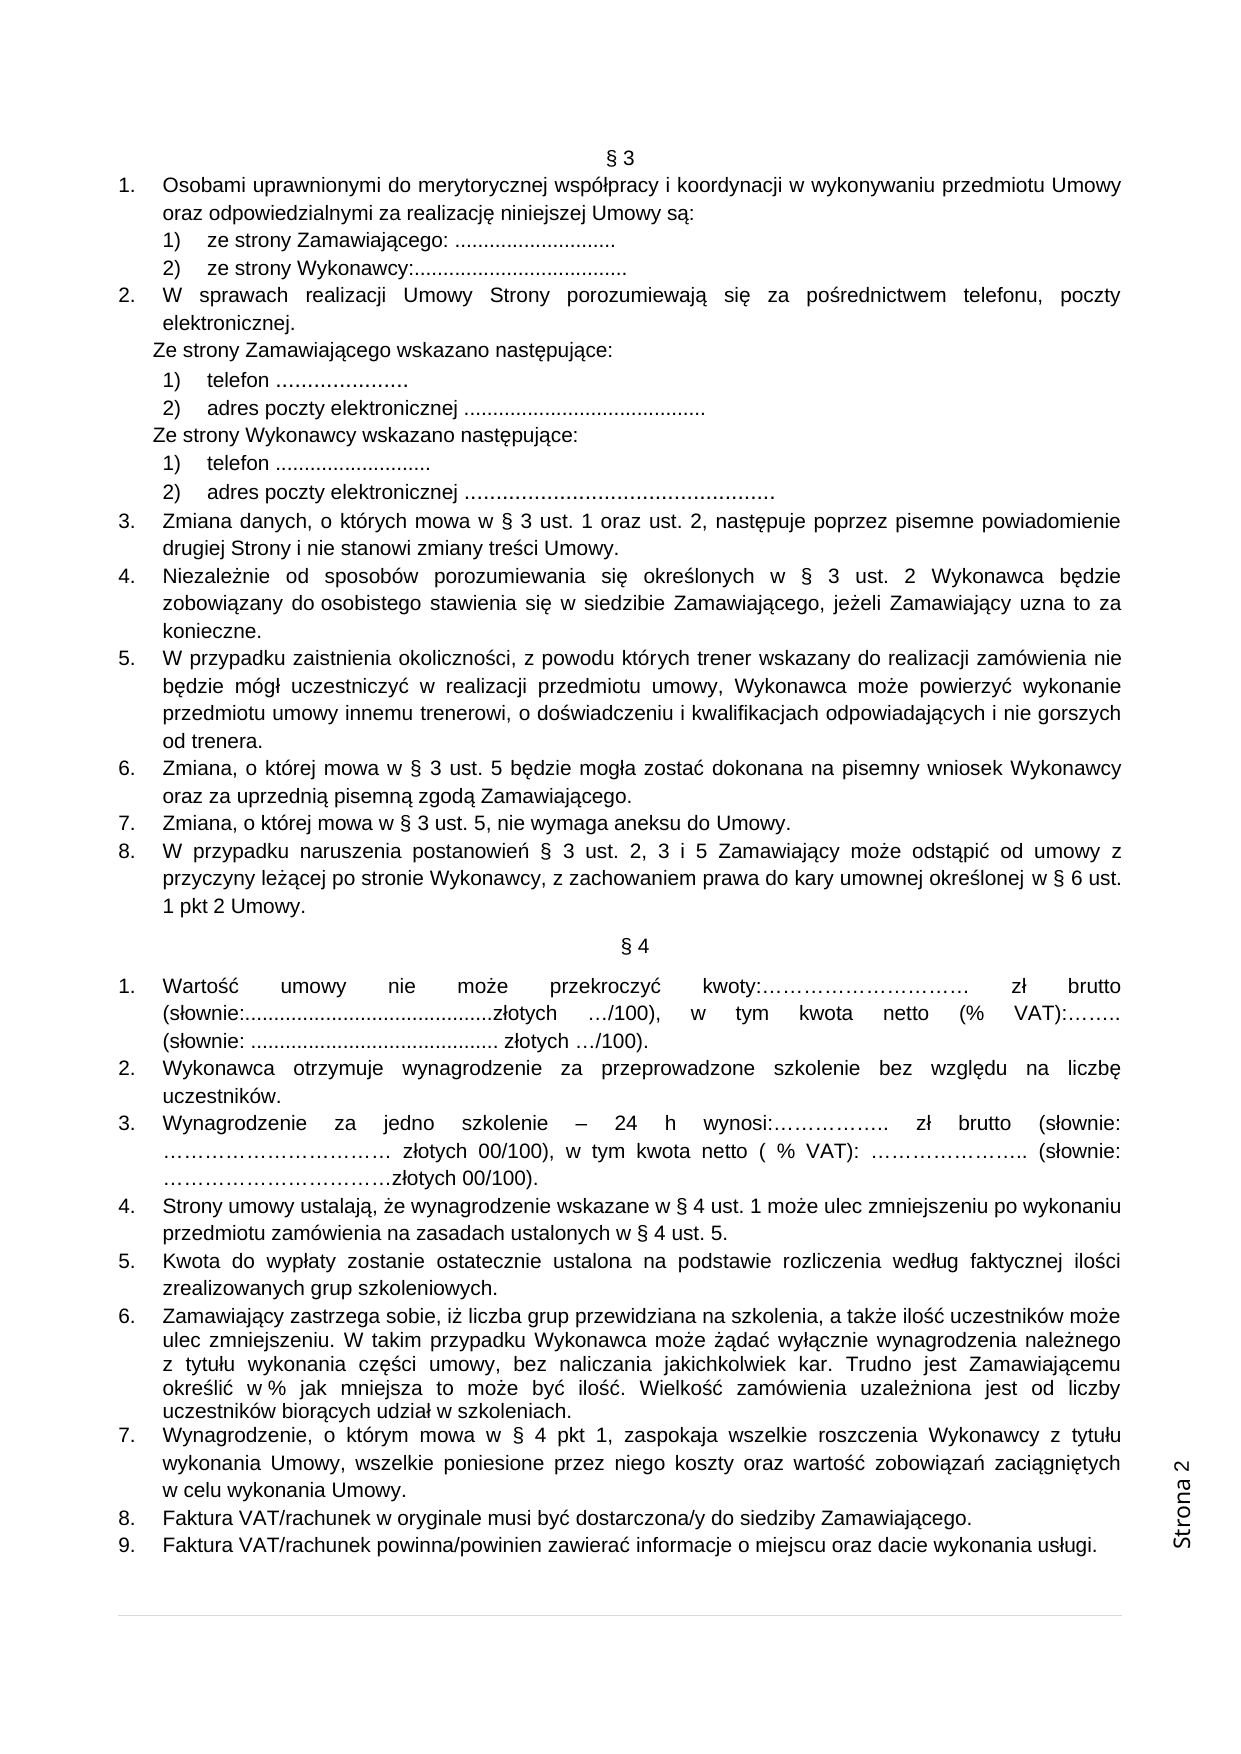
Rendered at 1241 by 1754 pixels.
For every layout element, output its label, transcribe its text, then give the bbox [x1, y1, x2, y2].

list Zmiana, o której mowa w § 3 ust. 5 będzie mogła zostać dokonana na pisemny wniosek Wykonawcy oraz za uprzednią pisemną zgodą Zamawiającego. [118, 756, 1122, 807]
list adres poczty elektronicznej .......................................... [162, 396, 1122, 420]
text § 4 [148, 933, 1122, 957]
list Kwota do wypłaty zostanie ostatecznie ustalona na podstawie rozliczenia według faktycznej ilości zrealizowanych grup szkoleniowych. [118, 1248, 1122, 1300]
list ze strony Zamawiającego: ............................ [162, 228, 1122, 252]
list telefon ........................... [162, 451, 1122, 475]
list Wynagrodzenie za jedno szkolenie – 24 h wynosi:…………….. zł brutto (słownie: …………………………… złotych 00/100), w tym kwota netto ( % VAT): ………………….. (słownie: ……………………………złotych 00/100). [118, 1111, 1122, 1190]
list W przypadku naruszenia postanowień § 3 ust. 2, 3 i 5 Zamawiający może odstąpić od umowy z przyczyny leżącej po stronie Wykonawcy, z zachowaniem prawa do kary umownej określonej w § 6 ust. 1 pkt 2 Umowy. [118, 838, 1122, 917]
list Wykonawca otrzymuje wynagrodzenie za przeprowadzone szkolenie bez względu na liczbę uczestników. [118, 1056, 1122, 1107]
list Zamawiający zastrzega sobie, iż liczba grup przewidziana na szkolenia, a także ilość uczestników może ulec zmniejszeniu. W takim przypadku Wykonawca może żądać wyłącznie wynagrodzenia należnego z tytułu wykonania części umowy, bez naliczania jakichkolwiek kar. Trudno jest Zamawiającemu określić w % jak mniejsza to może być ilość. Wielkość zamówienia uzależniona jest od liczby uczestników biorących udział w szkoleniach. [118, 1303, 1122, 1423]
list Wynagrodzenie, o którym mowa w § 4 pkt 1, zaspokaja wszelkie roszczenia Wykonawcy z tytułu wykonania Umowy, wszelkie poniesione przez niego koszty oraz wartość zobowiązań zaciągniętych w celu wykonania Umowy. [118, 1423, 1122, 1502]
list Faktura VAT/rachunek w oryginale musi być dostarczona/y do siedziby Zamawiającego. [118, 1506, 1122, 1530]
list ze strony Wykonawcy:..................................... [162, 256, 1122, 279]
list Wartość umowy nie może przekroczyć kwoty:………………………… zł brutto (słownie:...........................................złotych …/100), w tym kwota netto (% VAT):……..(słownie: ........................................... złotych …/100). [118, 973, 1122, 1052]
list Osobami uprawnionymi do merytorycznej współpracy i koordynacji w wykonywaniu przedmiotu Umowy oraz odpowiedzialnymi za realizację niniejszej Umowy są: [118, 173, 1122, 224]
list Niezależnie od sposobów porozumiewania się określonych w § 3 ust. 2 Wykonawca będzie zobowiązany do osobistego stawienia się w siedzibie Zamawiającego, jeżeli Zamawiający uzna to za konieczne. [118, 563, 1122, 642]
text § 3 [118, 146, 1122, 169]
list Zmiana danych, o których mowa w § 3 ust. 1 oraz ust. 2, następuje poprzez pisemne powiadomienie drugiej Strony i nie stanowi zmiany treści Umowy. [118, 508, 1122, 560]
list Faktura VAT/rachunek powinna/powinien zawierać informacje o miejscu oraz dacie wykonania usługi. [118, 1533, 1122, 1557]
list adres poczty elektronicznej ................................................. [162, 478, 1122, 505]
text Ze strony Zamawiającego wskazano następujące: [118, 338, 1122, 362]
list Zmiana, o której mowa w § 3 ust. 5, nie wymaga aneksu do Umowy. [118, 811, 1122, 835]
list W przypadku zaistnienia okoliczności, z powodu których trener wskazany do realizacji zamówienia nie będzie mógł uczestniczyć w realizacji przedmiotu umowy, Wykonawca może powierzyć wykonanie przedmiotu umowy innemu trenerowi, o doświadczeniu i kwalifikacjach odpowiadających i nie gorszych od trenera. [118, 646, 1122, 752]
list telefon ..................... [162, 366, 1122, 392]
list Strony umowy ustalają, że wynagrodzenie wskazane w § 4 ust. 1 może ulec zmniejszeniu po wykonaniu przedmiotu zamówienia na zasadach ustalonych w § 4 ust. 5. [118, 1193, 1122, 1245]
list W sprawach realizacji Umowy Strony porozumiewają się za pośrednictwem telefonu, poczty elektronicznej. [118, 283, 1122, 334]
text Ze strony Wykonawcy wskazano następujące: [118, 423, 1122, 447]
